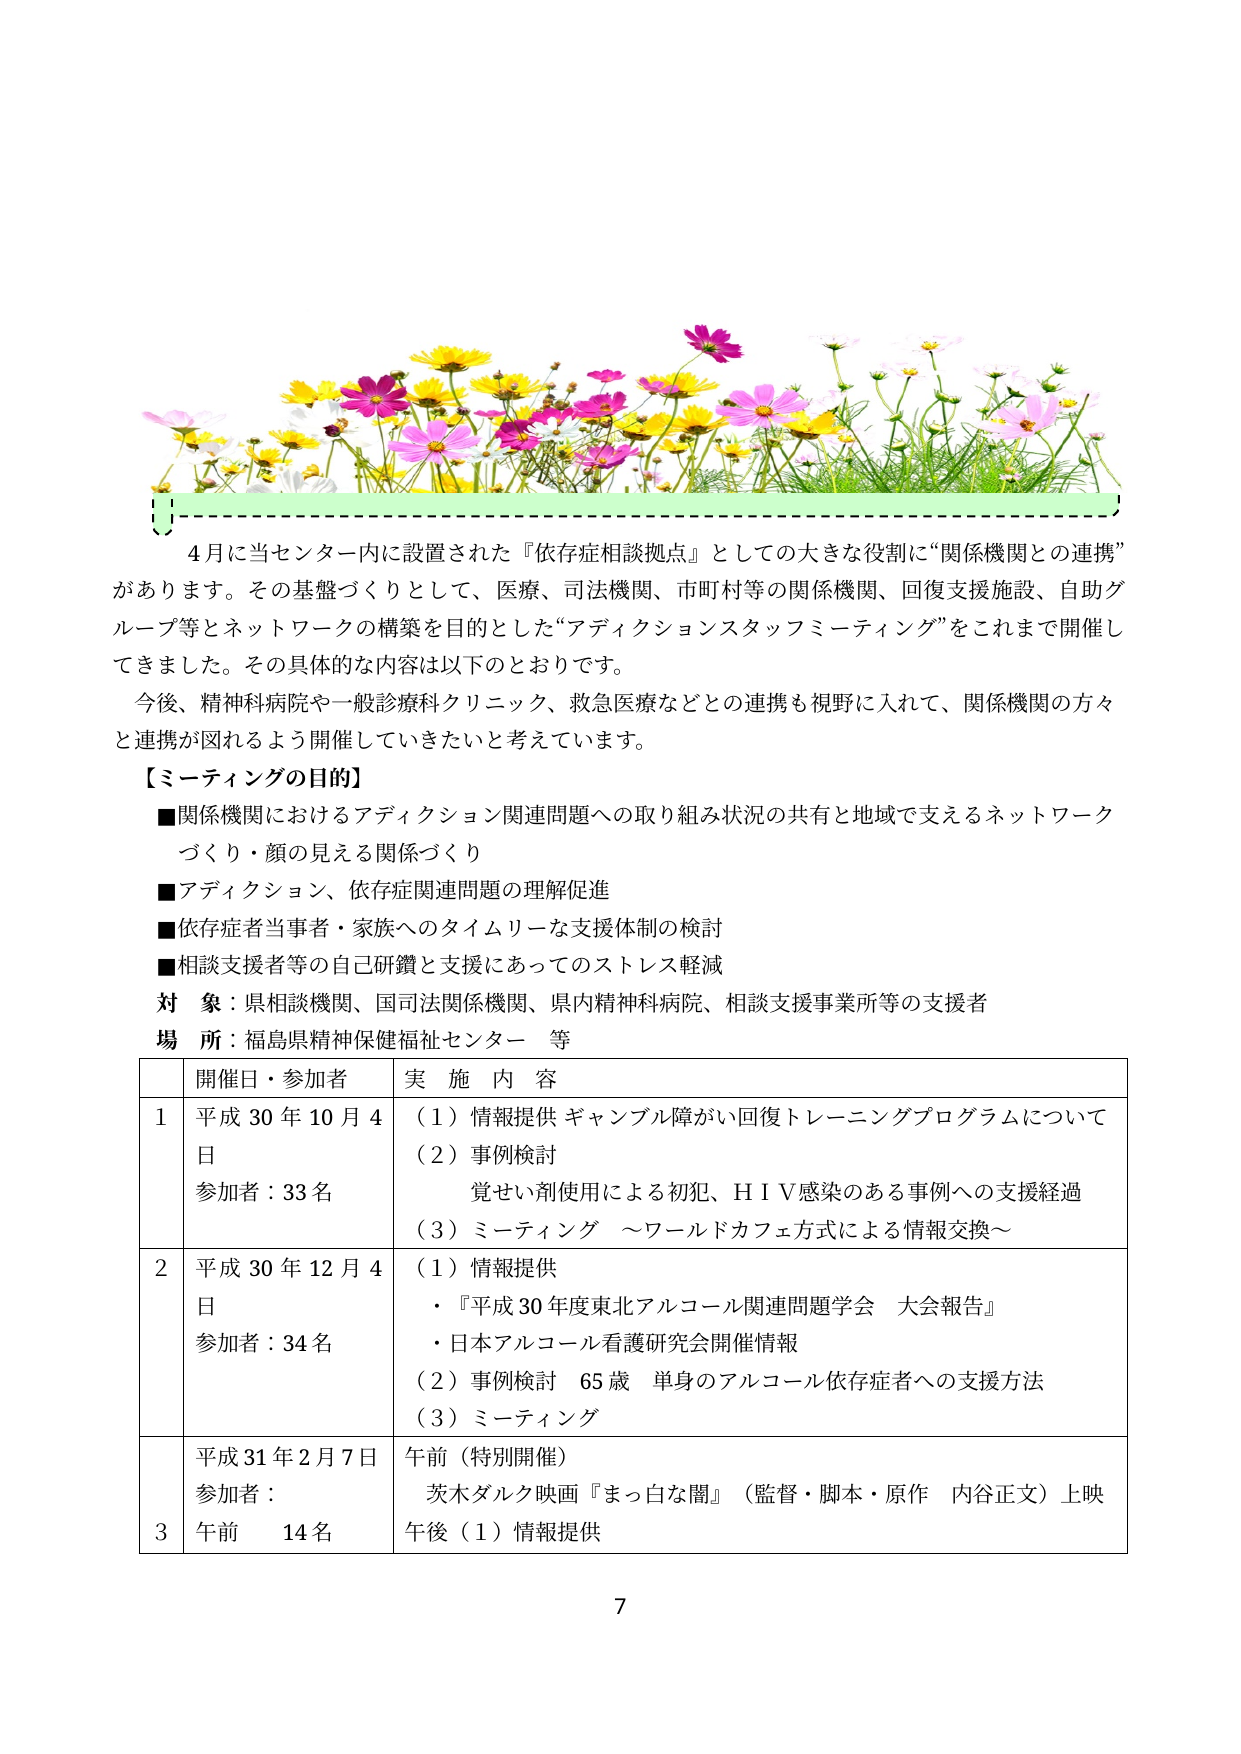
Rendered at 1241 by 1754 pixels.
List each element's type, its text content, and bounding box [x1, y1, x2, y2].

table_cell １ [140, 1098, 183, 1248]
table_header 実 施 内 容 [394, 1059, 1127, 1097]
table_cell ３ [140, 1437, 183, 1553]
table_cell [184, 1437, 393, 1553]
text 【ミーティングの目的】 [112, 758, 1128, 796]
table_cell ２ [140, 1249, 183, 1436]
table_cell （１）情報提供 ギャンブル障がい回復トレーニングプログラムについて （２）事例検討 覚せい剤使用による初犯、ＨＩＶ感染のある事例への支援経過 （３）ミーティング ～ワールドカフェ方式による情報交換～ [394, 1098, 1127, 1248]
table_cell 平成30年12月4日 参加者：34名 [184, 1249, 393, 1436]
text ■アディクション、依存症関連問題の理解促進 [134, 871, 1128, 908]
text ■関係機関におけるアディクション関連問題への取り組み状況の共有と地域で支えるネットワークづくり・顔の見える関係づくり [156, 796, 1128, 871]
text ■相談支援者等の自己研鑽と支援にあってのストレス軽減 [134, 946, 1128, 983]
table_header 開催日・参加者 [184, 1059, 393, 1097]
table_cell 平成30年10月4日 参加者：33名 [184, 1098, 393, 1248]
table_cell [394, 1437, 1127, 1553]
text ■依存症者当事者・家族へのタイムリーな支援体制の検討 [134, 908, 1128, 946]
text 対 象：県相談機関、国司法関係機関、県内精神科病院、相談支援事業所等の支援者 [112, 983, 1128, 1021]
text 場 所：福島県精神保健福祉センター 等 [112, 1021, 1128, 1058]
text 4月に当センター内に設置された『依存症相談拠点』としての大きな役割に“関係機関との連携”があります。その基盤づくりとして、医療、司法機関、市町村等の関係機関、回復支援施設、自助グループ等とネットワークの構築を目的とした“アディクションスタッフミーティング”をこれまで開催してきました。その具体的な内容は以下のとおりです。 [112, 383, 1128, 683]
picture [138, 309, 1128, 493]
text 今後、精神科病院や一般診療科クリニック、救急医療などとの連携も視野に入れて、関係機関の方々と連携が図れるよう開催していきたいと考えています。 [112, 683, 1128, 758]
table_header [140, 1059, 183, 1097]
table_cell （１）情報提供 ・『平成30年度東北アルコール関連問題学会 大会報告』 ・日本アルコール看護研究会開催情報 （２）事例検討 65歳 単身のアルコール依存症者への支援方法 （３）ミーティング [394, 1249, 1127, 1436]
